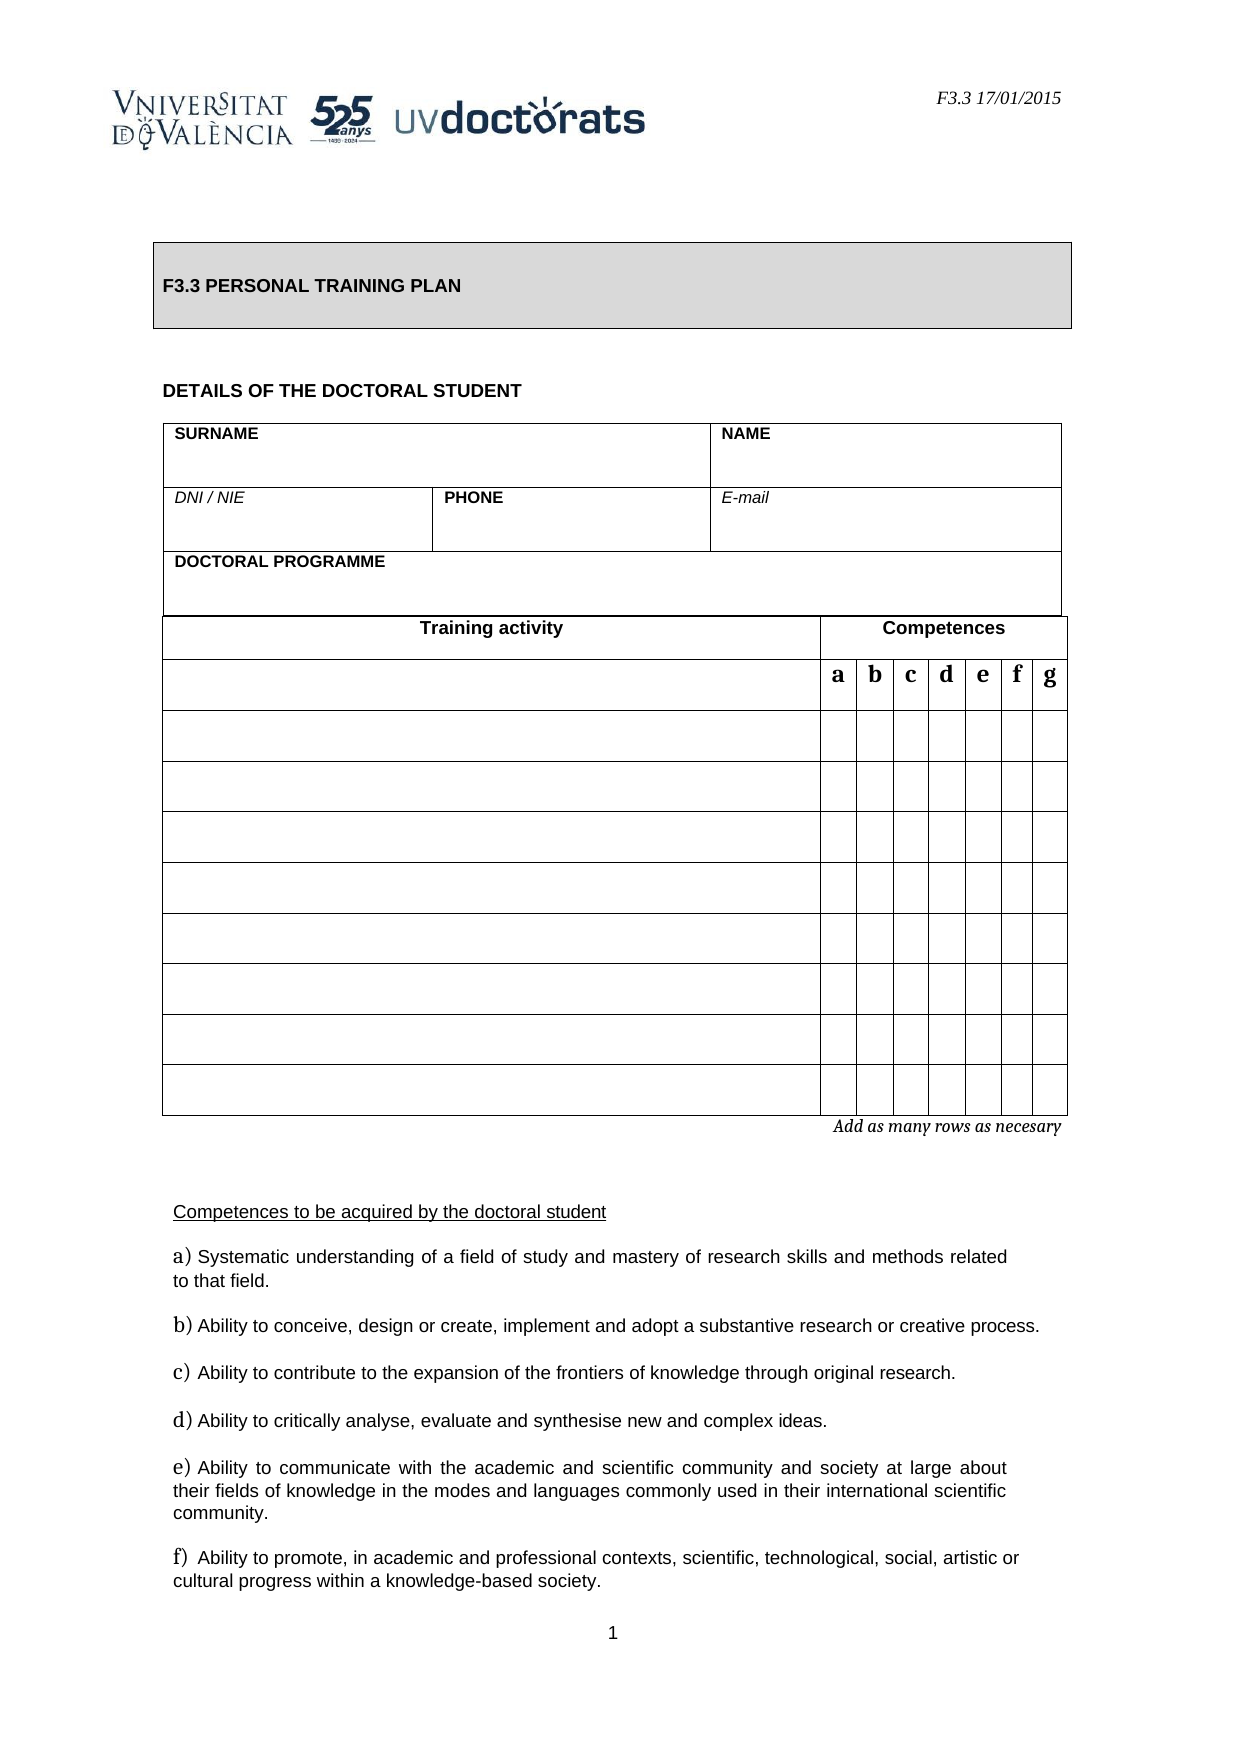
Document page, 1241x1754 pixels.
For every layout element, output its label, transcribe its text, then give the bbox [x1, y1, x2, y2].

table_header Competences [821, 617, 1067, 659]
table_cell [163, 863, 820, 912]
text Competences to be acquired by the doctoral student [173, 1201, 1063, 1222]
table_cell [1033, 762, 1067, 811]
table_cell [1002, 1015, 1032, 1064]
table_cell [1033, 1015, 1067, 1064]
table_cell [1033, 914, 1067, 963]
table_cell [929, 863, 965, 912]
table_cell [163, 711, 820, 761]
table_cell [966, 914, 1001, 963]
table_cell d [929, 660, 965, 710]
table_cell [929, 1015, 965, 1064]
table_cell [894, 812, 928, 862]
table_cell e [966, 660, 1001, 710]
table_cell [1033, 1065, 1067, 1115]
table_cell [1002, 762, 1032, 811]
table_cell [821, 812, 856, 862]
table_cell [1002, 964, 1032, 1014]
table_header NAME [711, 424, 1061, 487]
table_cell [929, 914, 965, 963]
table_header SURNAME [164, 424, 710, 487]
table_cell E-mail [711, 488, 1061, 551]
table_cell [1002, 1065, 1032, 1115]
table_cell [1002, 914, 1032, 963]
table_cell [821, 1065, 856, 1115]
table_cell [163, 964, 820, 1014]
table_cell [966, 964, 1001, 1014]
picture [103, 87, 651, 160]
table_cell PHONE [433, 488, 710, 551]
table_cell [894, 914, 928, 963]
table_cell [821, 1015, 856, 1064]
table_cell b [857, 660, 893, 710]
table_cell a [821, 660, 856, 710]
table_cell [857, 1065, 893, 1115]
table_cell [1033, 964, 1067, 1014]
table_cell [894, 863, 928, 912]
table_cell [1002, 711, 1032, 761]
table_cell [857, 1015, 893, 1064]
table_cell [821, 964, 856, 1014]
table_cell [966, 711, 1001, 761]
table_cell [1033, 812, 1067, 862]
list Systematic understanding of a field of study and mastery of research skills and methods related to that field. [173, 1243, 1007, 1291]
table_cell [163, 1015, 820, 1064]
table_cell [966, 863, 1001, 912]
table_cell [163, 914, 820, 963]
table_cell c [894, 660, 928, 710]
table_cell [163, 812, 820, 862]
table_cell [163, 1065, 820, 1115]
table_cell [821, 914, 856, 963]
list Ability to promote, in academic and professional contexts, scientific, technological, social, artistic or cultural progress within a knowledge-based society. [173, 1544, 1019, 1592]
list Ability to conceive, design or create, implement and adopt a substantive research or creative process. [173, 1312, 1053, 1338]
table_cell [894, 711, 928, 761]
table_cell [929, 1065, 965, 1115]
table_cell [857, 812, 893, 862]
table_cell [894, 1065, 928, 1115]
table_cell [1033, 711, 1067, 761]
table_cell [894, 964, 928, 1014]
table_cell [1002, 812, 1032, 862]
table_cell [857, 711, 893, 761]
text DETAILS OF THE DOCTORAL STUDENT [162, 380, 1063, 402]
table_cell [857, 863, 893, 912]
text Add as many rows as necesary [162, 1116, 1063, 1138]
table_cell DOCTORAL PROGRAMME [164, 552, 1061, 615]
table_cell [1033, 863, 1067, 912]
table_cell [163, 660, 820, 710]
table_header Training activity [163, 617, 820, 659]
table_cell [894, 762, 928, 811]
table_cell [929, 711, 965, 761]
table_cell [821, 762, 856, 811]
table_cell f [1002, 660, 1032, 710]
table_cell [929, 812, 965, 862]
table_cell DNI / NIE [164, 488, 432, 551]
list Ability to contribute to the expansion of the frontiers of knowledge through original research. [173, 1359, 969, 1386]
table_cell [857, 762, 893, 811]
text F3.3 PERSONAL TRAINING PLAN [154, 272, 1071, 296]
table_cell g [1033, 660, 1067, 710]
list Ability to critically analyse, evaluate and synthesise new and complex ideas. [173, 1406, 1063, 1433]
table_cell [857, 964, 893, 1014]
table_cell [966, 1015, 1001, 1064]
table_cell [1002, 863, 1032, 912]
table_cell [894, 1015, 928, 1064]
table_cell [821, 863, 856, 912]
table_cell [929, 762, 965, 811]
table_cell [163, 762, 820, 811]
list Ability to communicate with the academic and scientific community and society at large about their fields of knowledge in the modes and languages commonly used in their international scientific community. [173, 1453, 1007, 1523]
table_cell [966, 1065, 1001, 1115]
table_cell [929, 964, 965, 1014]
table_cell [966, 812, 1001, 862]
table_cell [966, 762, 1001, 811]
table_cell [821, 711, 856, 761]
table_cell [857, 914, 893, 963]
